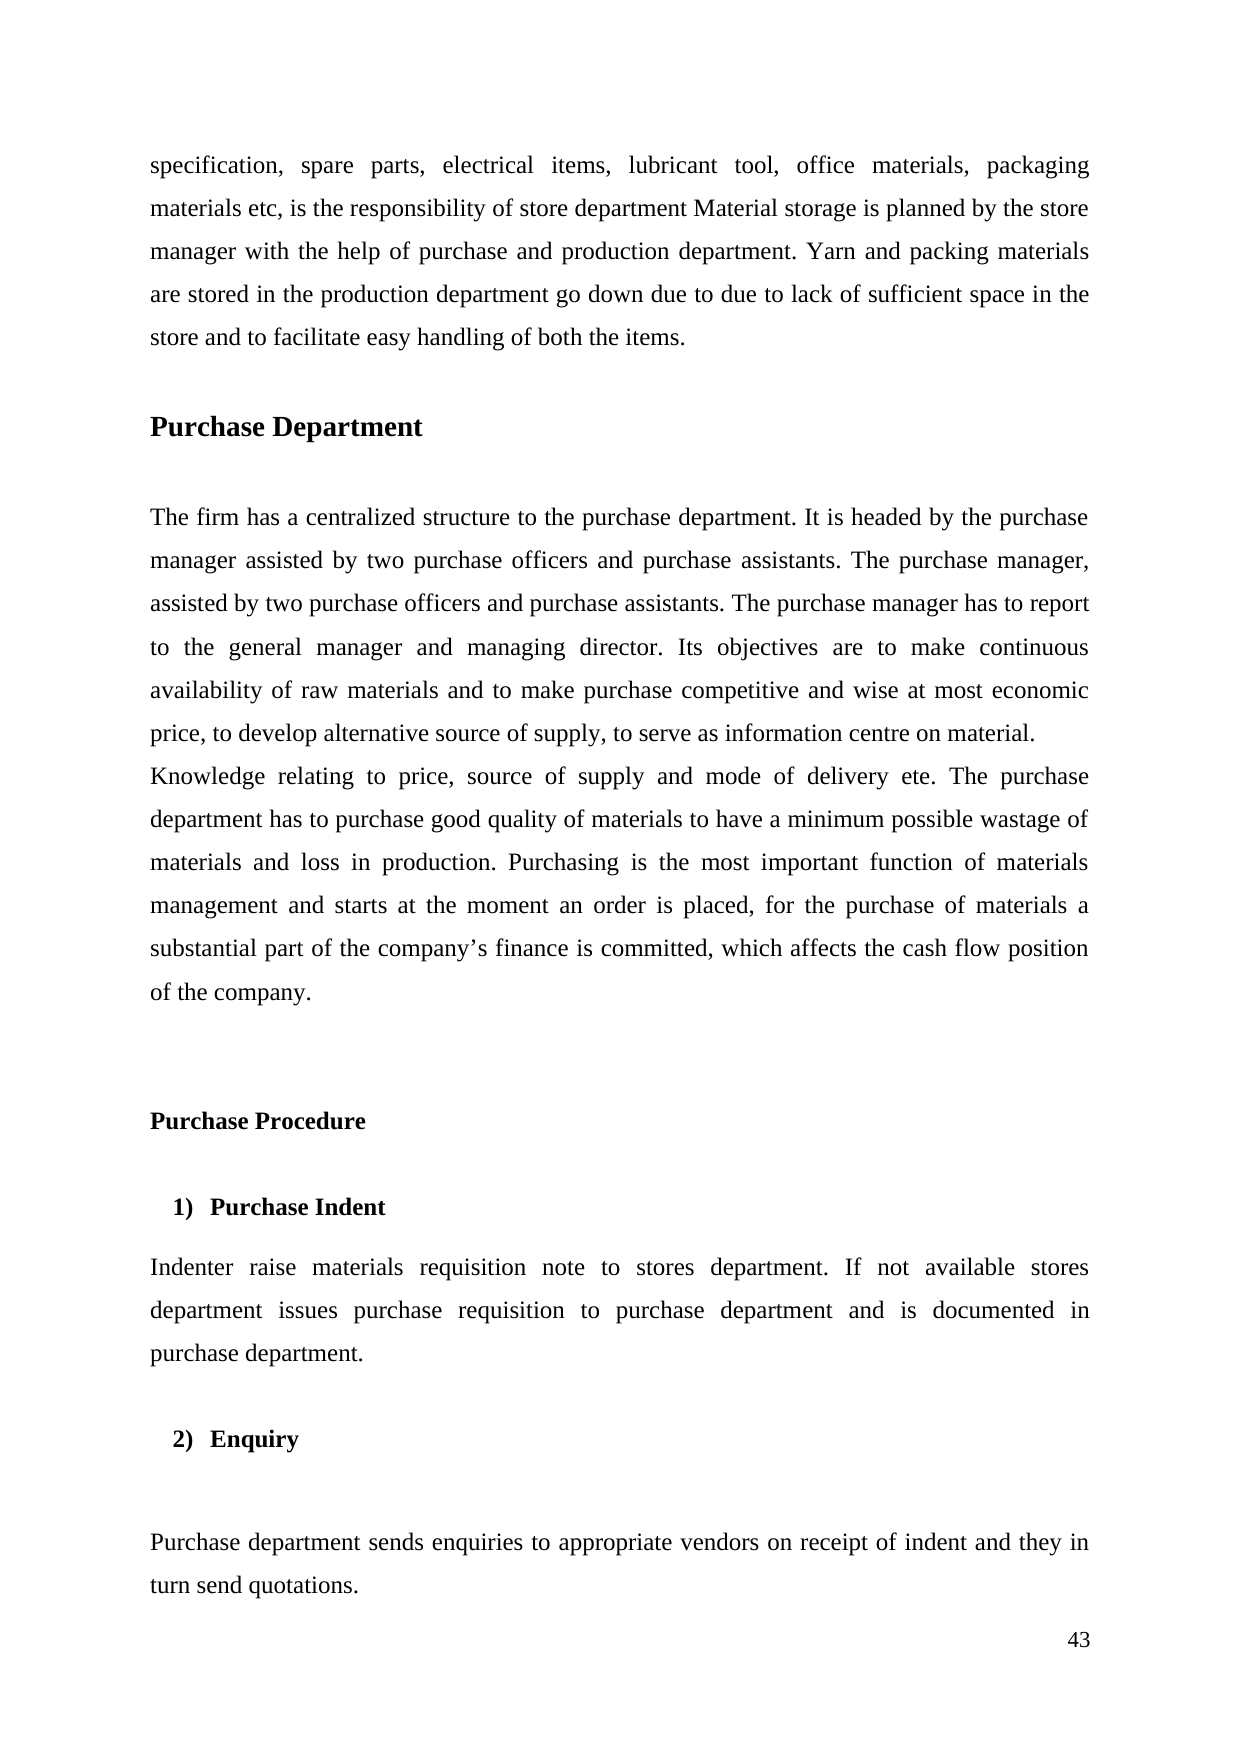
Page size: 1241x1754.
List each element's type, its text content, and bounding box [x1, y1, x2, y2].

text Purchase Department [150, 409, 1090, 442]
text Purchase Procedure [150, 1106, 1090, 1135]
text Knowledge relating to price, source of supply and mode of delivery ete. The purchase department has to purchase good quality of materials to have a minimum possible wastage of materials and loss in production. Purchasing is the most important function of materials management and starts at the moment an order is placed, for the purchase of materials a substantial part of the company’s finance is committed, which affects the cash flow position of the company. [150, 761, 1090, 1005]
list Purchase Indent [172, 1192, 1090, 1221]
text Indenter raise materials requisition note to stores department. If not available stores department issues purchase requisition to purchase department and is documented in purchase department. [150, 1252, 1090, 1367]
text Purchase department sends enquiries to appropriate vendors on receipt of indent and they in turn send quotations. [150, 1527, 1090, 1599]
list Enquiry [172, 1424, 1090, 1453]
text The firm has a centralized structure to the purchase department. It is headed by the purchase manager assisted by two purchase officers and purchase assistants. The purchase manager, assisted by two purchase officers and purchase assistants. The purchase manager has to report to the general manager and managing director. Its objectives are to make continuous availability of raw materials and to make purchase competitive and wise at most economic price, to develop alternative source of supply, to serve as information centre on material. [150, 502, 1090, 747]
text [150, 150, 1090, 351]
